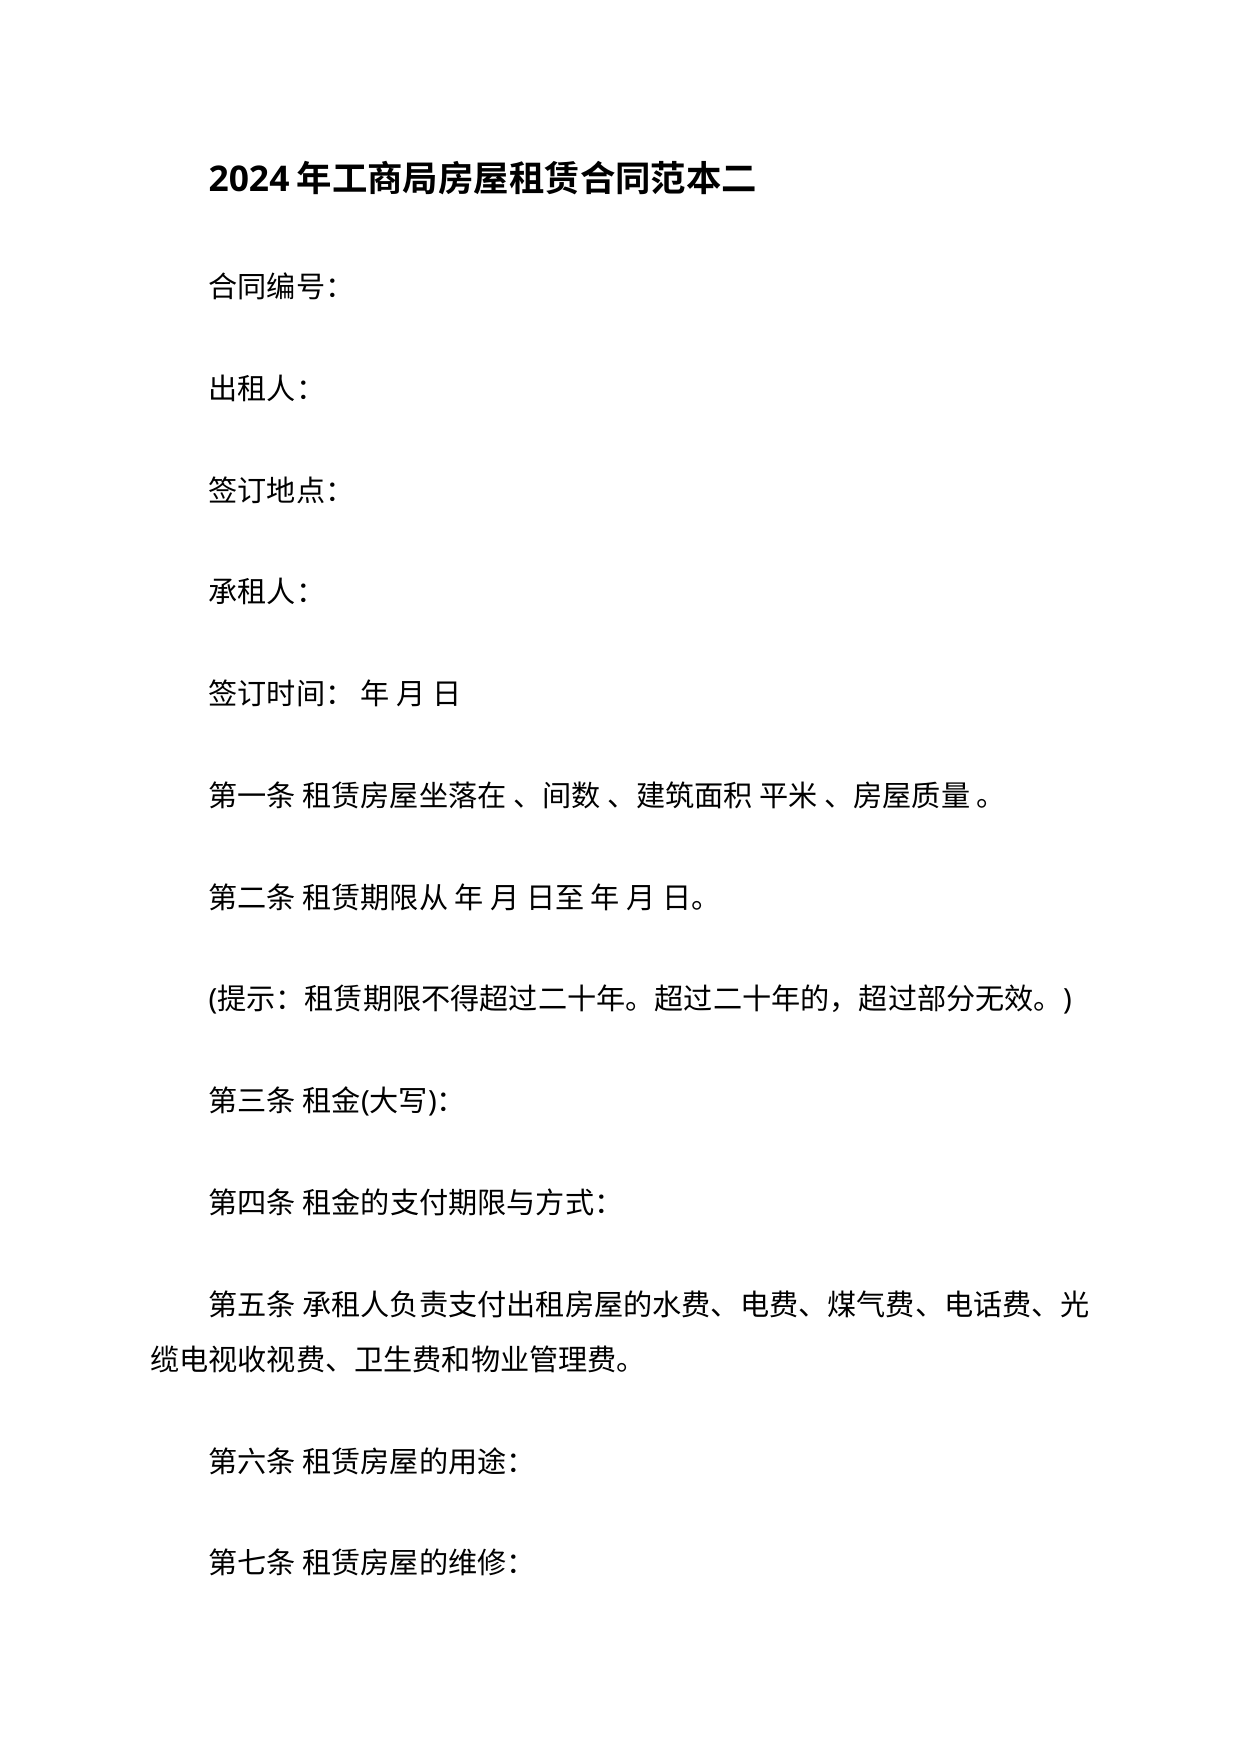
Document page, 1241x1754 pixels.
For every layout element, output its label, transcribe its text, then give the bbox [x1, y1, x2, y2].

text 签订时间： 年 月 日 [150, 671, 1090, 713]
text 出租人： [150, 365, 1090, 408]
text 第五条 承租人负责支付出租房屋的水费、电费、煤气费、电话费、光缆电视收视费、卫生费和物业管理费。 [150, 1282, 1090, 1379]
text 第二条 租赁期限从 年 月 日至 年 月 日。 [150, 874, 1090, 916]
text 承租人： [150, 569, 1090, 611]
text 第一条 租赁房屋坐落在 、间数 、建筑面积 平米 、房屋质量 。 [150, 772, 1090, 815]
text 第七条 租赁房屋的维修： [150, 1540, 1090, 1582]
text 第六条 租赁房屋的用途： [150, 1438, 1090, 1481]
text 第四条 租金的支付期限与方式： [150, 1180, 1090, 1222]
text 2024年工商局房屋租赁合同范本二 [150, 150, 1090, 201]
text 合同编号： [150, 263, 1090, 306]
text 签订地点： [150, 467, 1090, 509]
text 第三条 租金(大写)： [150, 1078, 1090, 1120]
text (提示：租赁期限不得超过二十年。超过二十年的，超过部分无效。) [150, 976, 1090, 1018]
